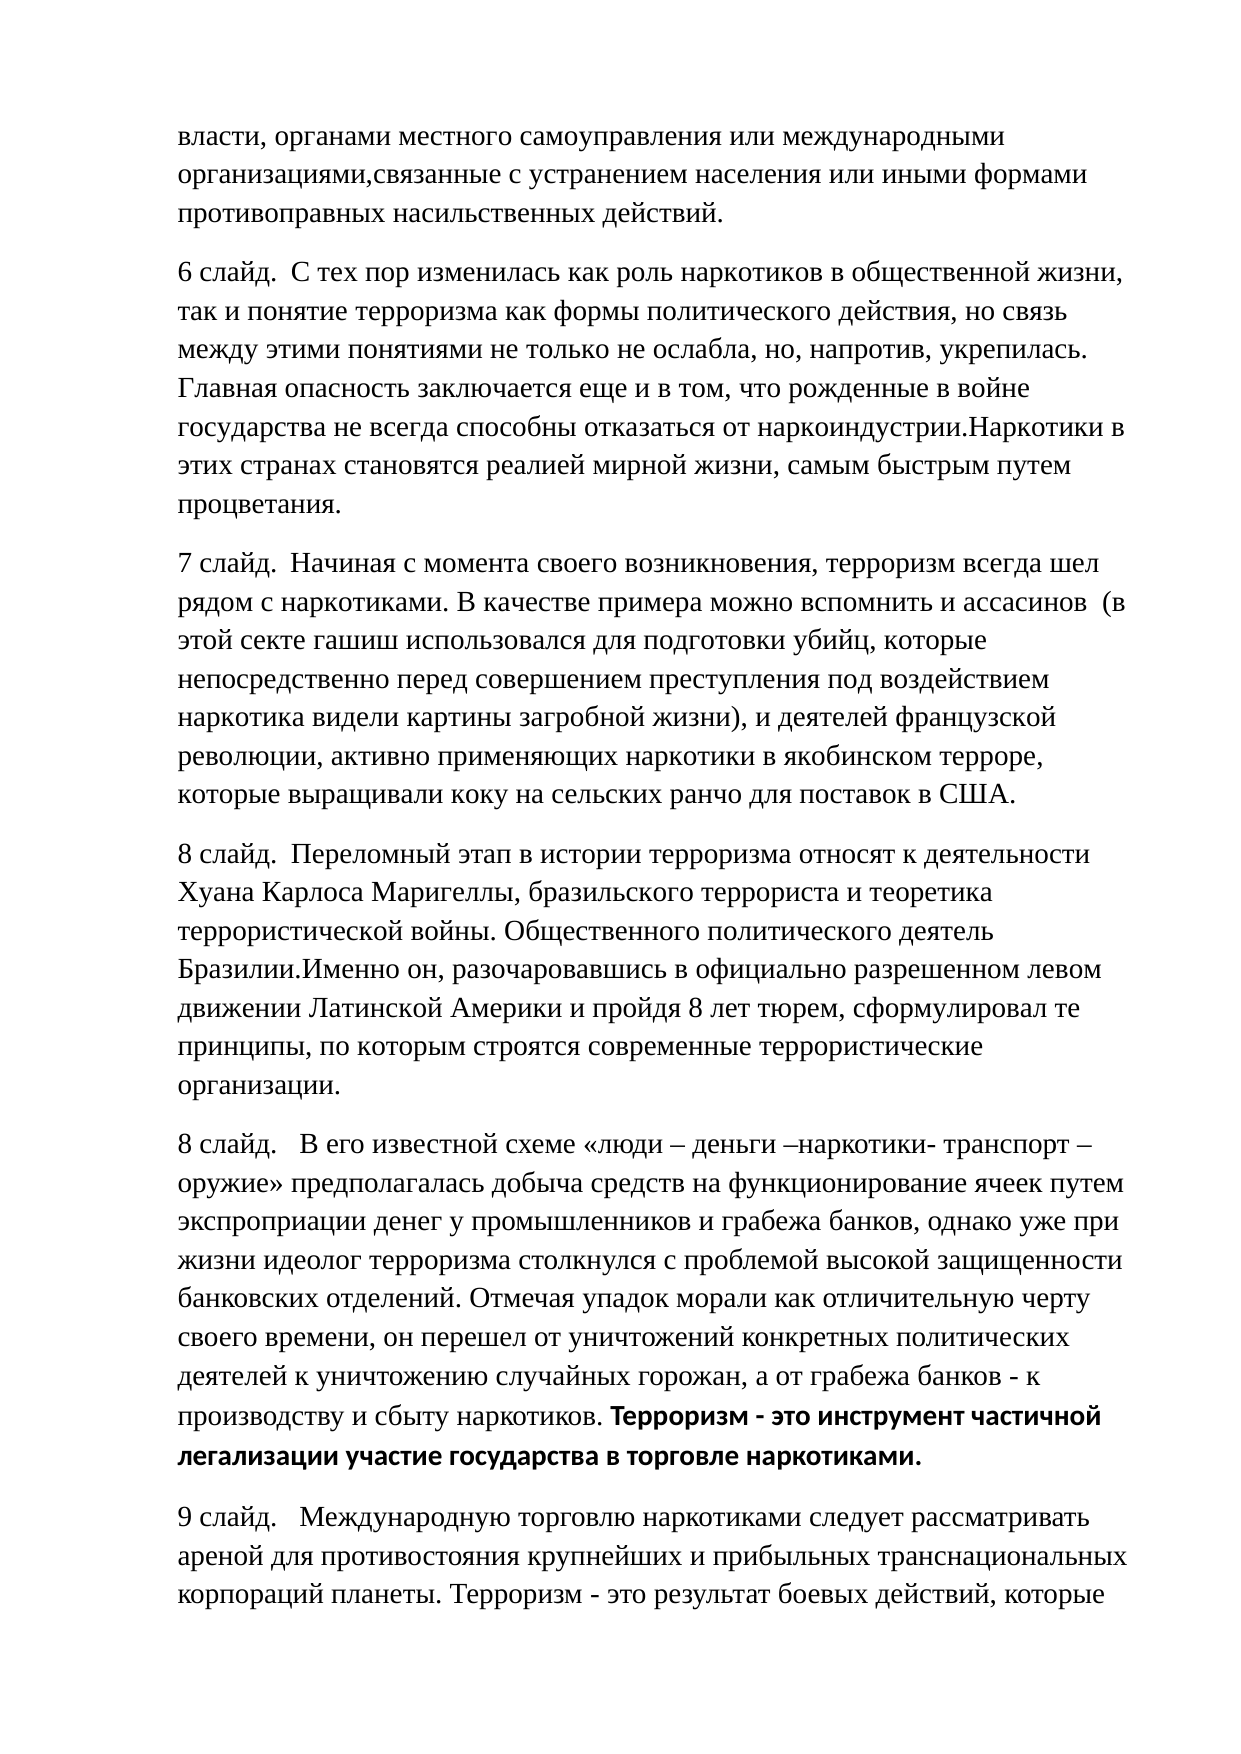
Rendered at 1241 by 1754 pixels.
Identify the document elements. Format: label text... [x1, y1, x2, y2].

text 8 слайд. Переломный этап в истории терроризма относят к деятельности Хуана Карлоса Маригеллы, бразильского террориста и теоретика террористической войны. Общественного политического деятель Бразилии.Именно он, разочаровавшись в официально разрешенном левом движении Латинской Америки и пройдя 8 лет тюрем, сформулировал те принципы, по которым строятся современные террористические организации. [177, 836, 1152, 1101]
text 8 слайд. В его известной схеме «люди – деньги –наркотики- транспорт – оружие» предполагалась добыча средств на функционирование ячеек путем экспроприации денег у промышленников и грабежа банков, однако уже при жизни идеолог терроризма столкнулся с проблемой высокой защищенности банковских отделений. Отмечая упадок морали как отличительную черту своего времени, он перешел от уничтожений конкретных политических деятелей к уничтожению случайных горожан, а от грабежа банков - к производству и сбыту наркотиков. Терроризм - это инструмент частичной легализации участие государства в торговле наркотиками. [177, 1126, 1152, 1473]
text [177, 118, 1152, 229]
text 7 слайд. Начиная с момента своего возникновения, терроризм всегда шел рядом с наркотиками. В качестве примера можно вспомнить и ассасинов (в этой секте гашиш использовался для подготовки убийц, которые непосредственно перед совершением преступления под воздействием наркотика видели картины загробной жизни), и деятелей французской революции, активно применяющих наркотики в якобинском терроре, которые выращивали коку на сельских ранчо для поставок в США. [177, 545, 1152, 810]
text 6 слайд. С тех пор изменилась как роль наркотиков в общественной жизни, так и понятие терроризма как формы политического действия, но связь между этими понятиями не только не ослабла, но, напротив, укрепилась. Главная опасность заключается еще и в том, что рожденные в войне государства не всегда способны отказаться от наркоиндустрии.Наркотики в этих странах становятся реалией мирной жизни, самым быстрым путем процветания. [177, 254, 1152, 519]
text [177, 1499, 1152, 1610]
